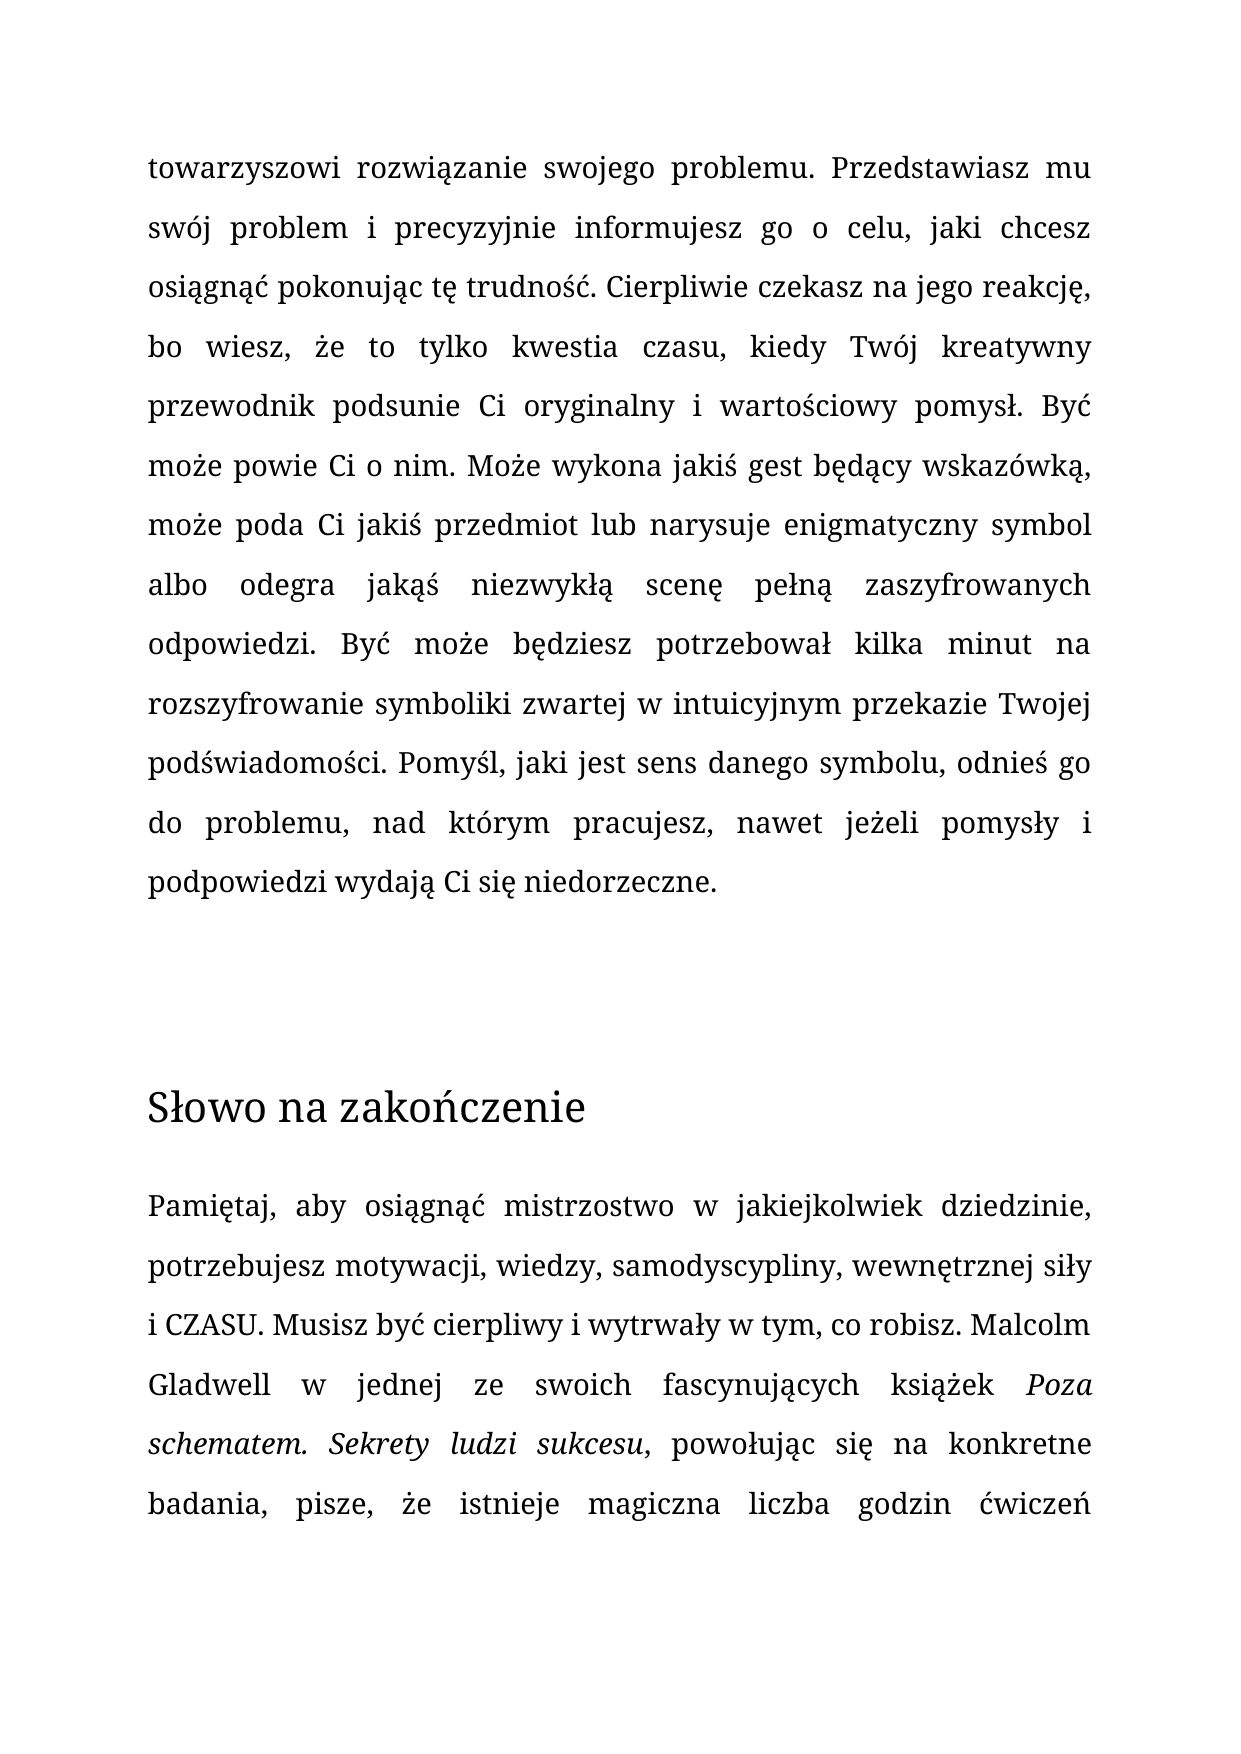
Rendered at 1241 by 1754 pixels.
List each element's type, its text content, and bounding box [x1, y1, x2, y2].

text Słowo na zakończenie [148, 1078, 1093, 1134]
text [148, 148, 1093, 901]
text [148, 1186, 1093, 1523]
